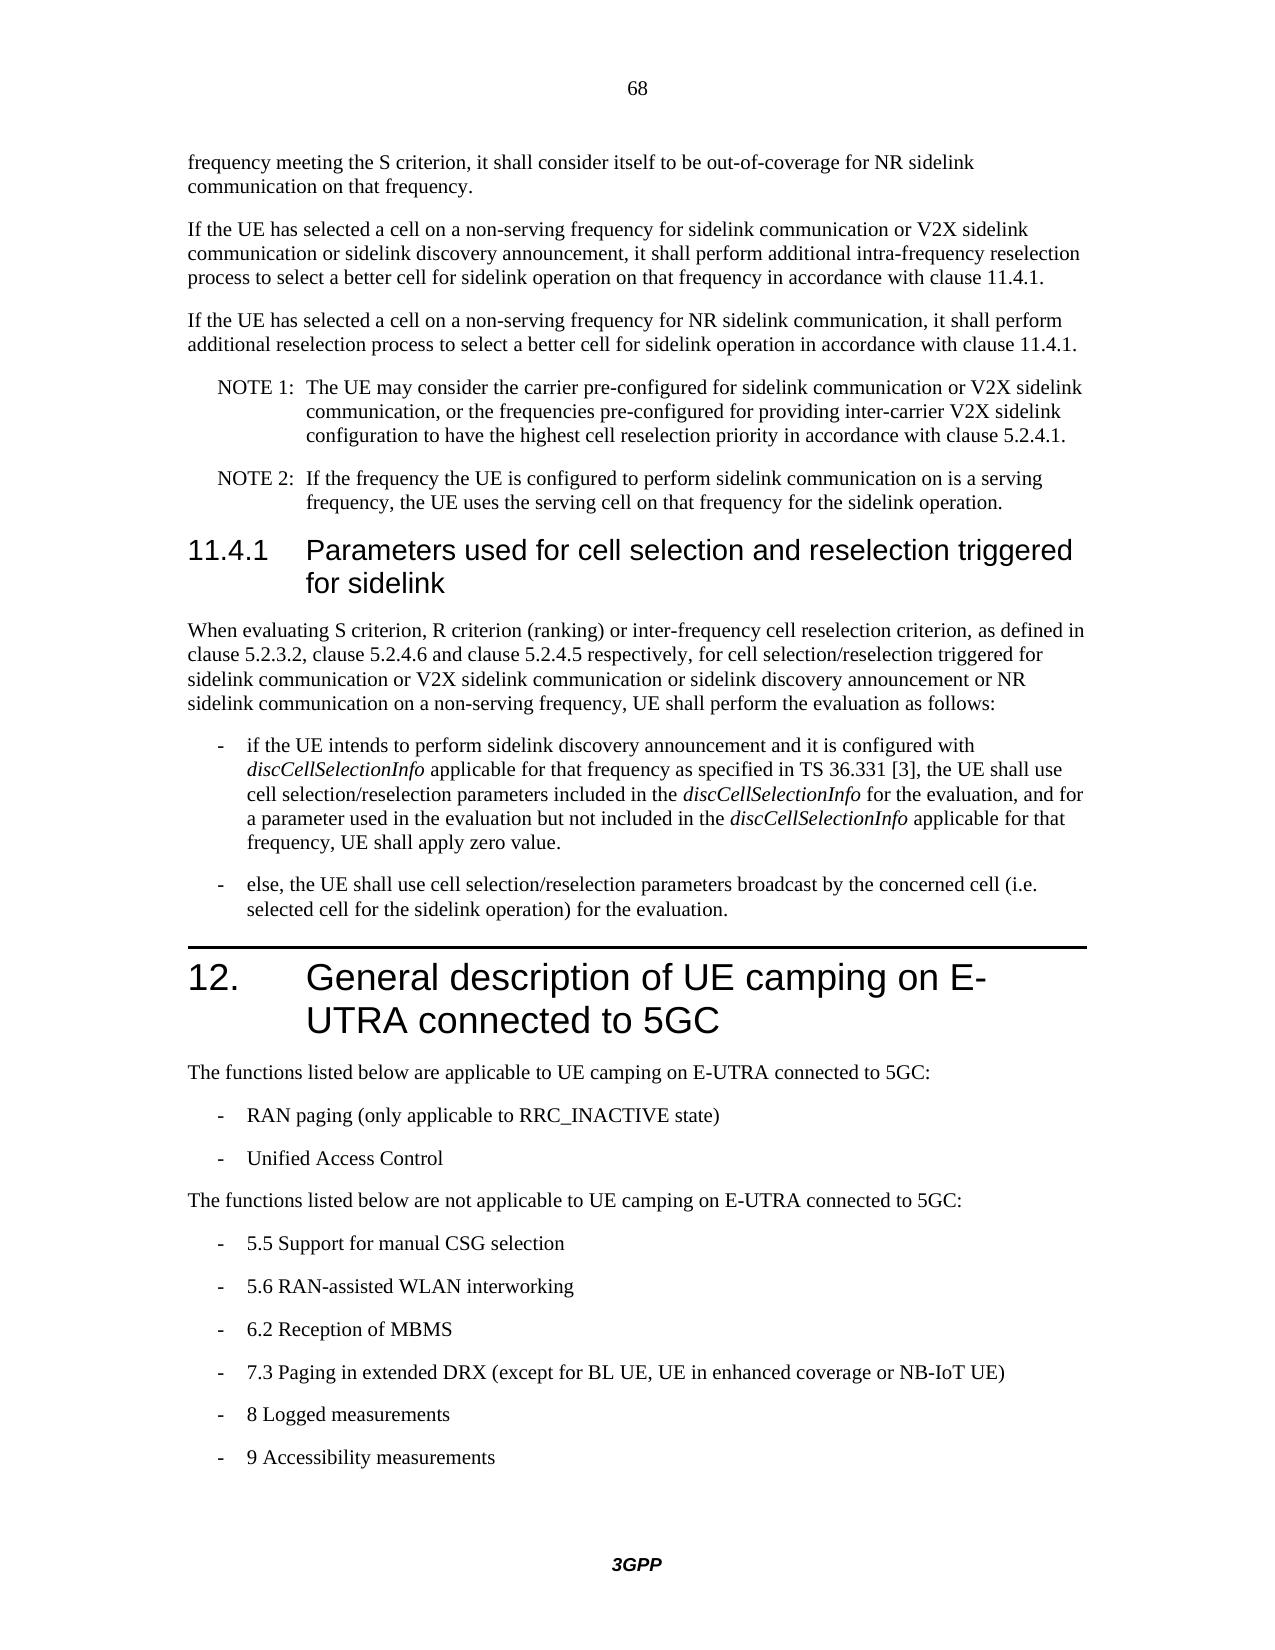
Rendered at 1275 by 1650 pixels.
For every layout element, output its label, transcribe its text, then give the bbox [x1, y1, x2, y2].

text If the UE has selected a cell on a non-serving frequency for sidelink communication or V2X sidelink communication or sidelink discovery announcement, it shall perform additional intra-frequency reselection process to select a better cell for sidelink operation on that frequency in accordance with clause 11.4.1. [187, 217, 1087, 289]
text - 8 Logged measurements [217, 1402, 1087, 1426]
text - RAN paging (only applicable to RRC_INACTIVE state) [217, 1103, 1087, 1127]
text NOTE 2: If the frequency the UE is configured to perform sidelink communication on is a serving frequency, the UE uses the serving cell on that frequency for the sidelink operation. [217, 466, 1087, 514]
text - 5.5 Support for manual CSG selection [217, 1231, 1087, 1255]
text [187, 150, 1087, 198]
text - 9 Accessibility measurements [217, 1445, 1087, 1469]
text - 5.6 RAN-assisted WLAN interworking [217, 1274, 1087, 1298]
text - 6.2 Reception of MBMS [217, 1317, 1087, 1341]
text If the UE has selected a cell on a non-serving frequency for NR sidelink communication, it shall perform additional reselection process to select a better cell for sidelink operation in accordance with clause 11.4.1. [187, 308, 1087, 356]
subtitle 11.4.1 Parameters used for cell selection and reselection triggered for sidelink [187, 532, 1087, 599]
text - 7.3 Paging in extended DRX (except for BL UE, UE in enhanced coverage or NB-IoT UE) [217, 1359, 1087, 1384]
text - if the UE intends to perform sidelink discovery announcement and it is configured with discCellSelectionInfo applicable for that frequency as specified in TS 36.331 [3], the UE shall use cell selection/reselection parameters included in the discCellSelectionInfo for the evaluation, and for a parameter used in the evaluation but not included in the discCellSelectionInfo applicable for that frequency, UE shall apply zero value. [217, 733, 1087, 854]
text The functions listed below are not applicable to UE camping on E-UTRA connected to 5GC: [187, 1188, 1087, 1212]
subtitle 12. General description of UE camping on E-UTRA connected to 5GC [187, 947, 1087, 1041]
text - Unified Access Control [217, 1146, 1087, 1169]
text - else, the UE shall use cell selection/reselection parameters broadcast by the concerned cell (i.e. selected cell for the sidelink operation) for the evaluation. [217, 872, 1087, 921]
text NOTE 1: The UE may consider the carrier pre-configured for sidelink communication or V2X sidelink communication, or the frequencies pre-configured for providing inter-carrier V2X sidelink configuration to have the highest cell reselection priority in accordance with clause 5.2.4.1. [217, 375, 1087, 447]
text When evaluating S criterion, R criterion (ranking) or inter-frequency cell reselection criterion, as defined in clause 5.2.3.2, clause 5.2.4.6 and clause 5.2.4.5 respectively, for cell selection/reselection triggered for sidelink communication or V2X sidelink communication or sidelink discovery announcement or NR sidelink communication on a non-serving frequency, UE shall perform the evaluation as follows: [187, 618, 1087, 714]
text The functions listed below are applicable to UE camping on E-UTRA connected to 5GC: [187, 1060, 1087, 1084]
